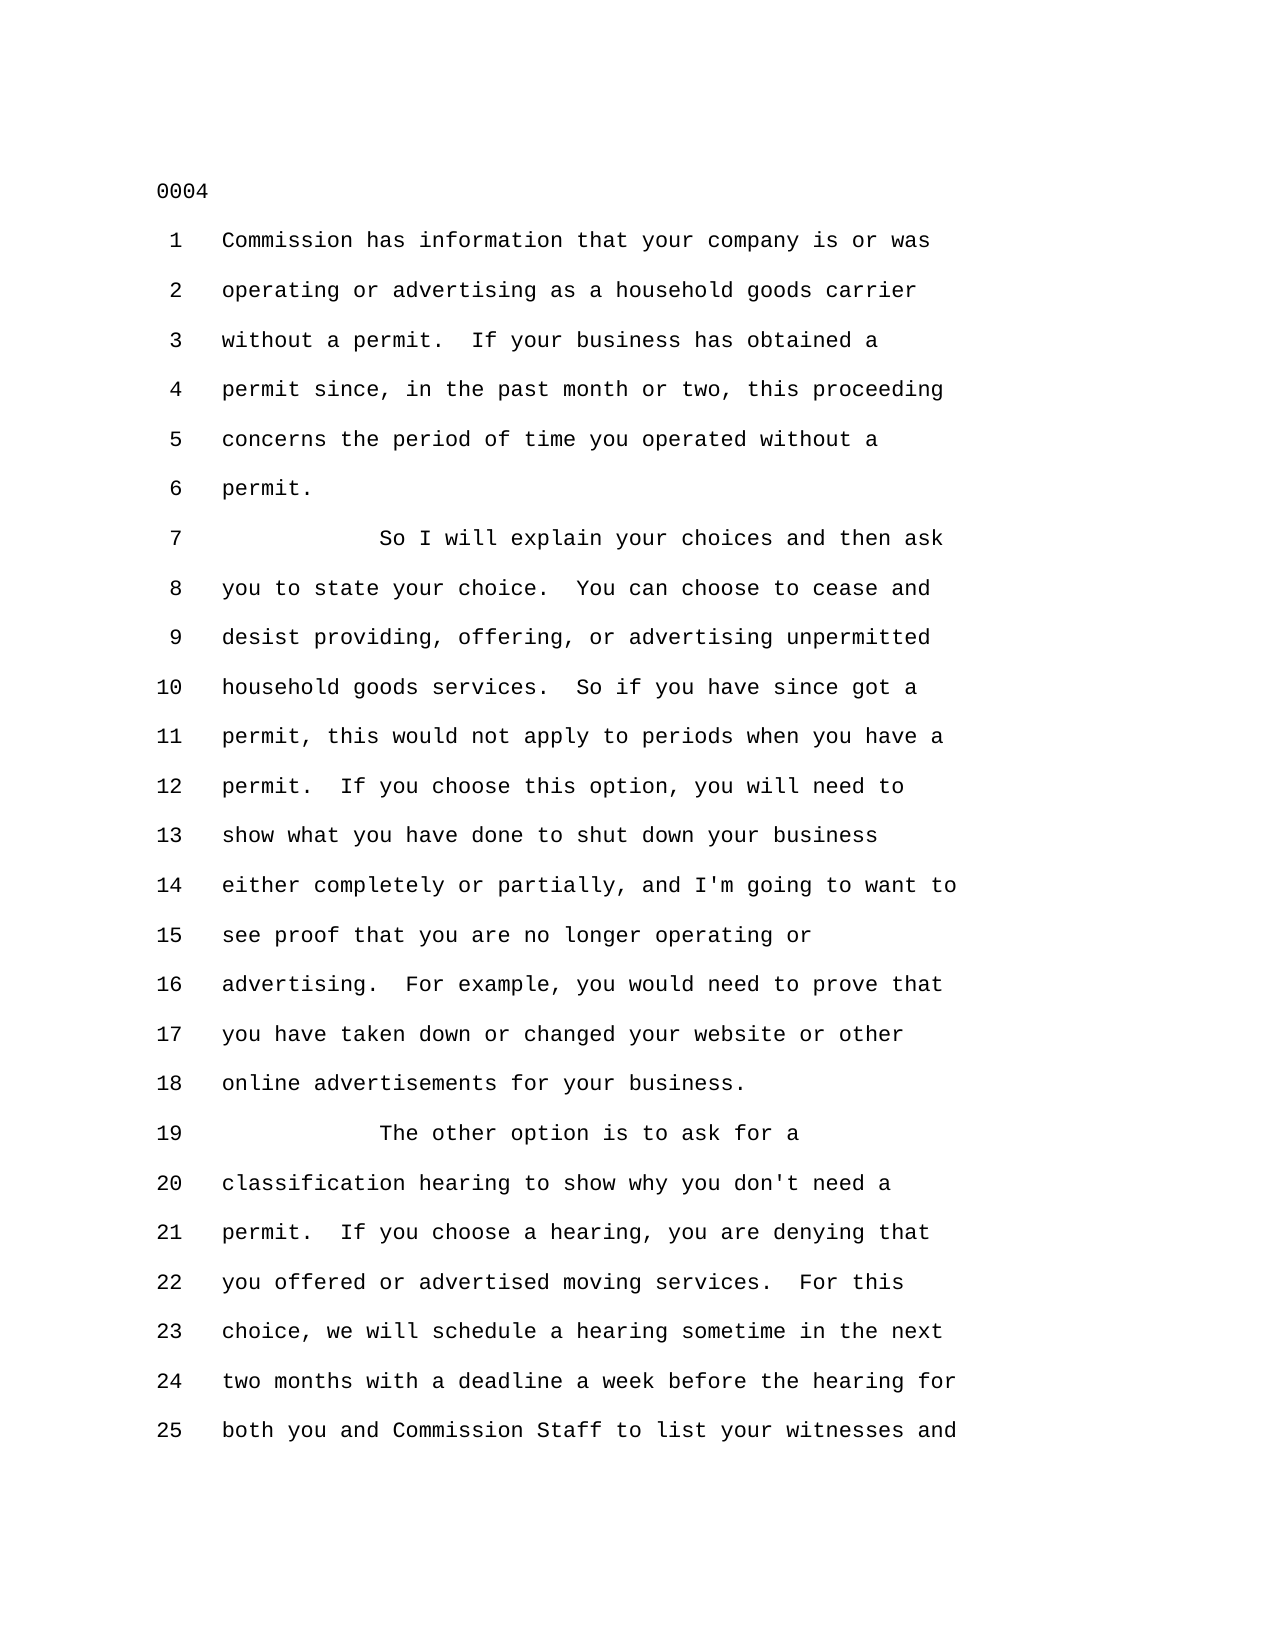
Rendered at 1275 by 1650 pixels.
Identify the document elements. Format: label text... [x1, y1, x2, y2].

text 22 you offered or advertised moving services. For this [156, 1271, 1119, 1296]
text 12 permit. If you choose this option, you will need to [156, 775, 1119, 800]
text 3 without a permit. If your business has obtained a [156, 329, 1119, 353]
text 20 classification hearing to show why you don't need a [156, 1172, 1119, 1196]
text 16 advertising. For example, you would need to prove that [156, 973, 1119, 998]
text 14 either completely or partially, and I'm going to want to [156, 874, 1119, 899]
text 9 desist providing, offering, or advertising unpermitted [156, 626, 1119, 651]
text 5 concerns the period of time you operated without a [156, 428, 1119, 453]
text 19 The other option is to ask for a [156, 1122, 1119, 1147]
text 2 operating or advertising as a household goods carrier [156, 279, 1119, 304]
text 21 permit. If you choose a hearing, you are denying that [156, 1221, 1119, 1246]
text 17 you have taken down or changed your website or other [156, 1023, 1119, 1048]
text 13 show what you have done to shut down your business [156, 824, 1119, 849]
text 0004 [156, 180, 1119, 205]
text 18 online advertisements for your business. [156, 1072, 1119, 1097]
text 23 choice, we will schedule a hearing sometime in the next [156, 1320, 1119, 1345]
text 6 permit. [156, 477, 1119, 502]
text 4 permit since, in the past month or two, this proceeding [156, 378, 1119, 403]
text 1 Commission has information that your company is or was [156, 229, 1119, 254]
text 11 permit, this would not apply to periods when you have a [156, 725, 1119, 750]
text 24 two months with a deadline a week before the hearing for [156, 1370, 1119, 1395]
text 25 both you and Commission Staff to list your witnesses and [156, 1419, 1119, 1444]
text 15 see proof that you are no longer operating or [156, 924, 1119, 948]
text 10 household goods services. So if you have since got a [156, 676, 1119, 701]
text 8 you to state your choice. You can choose to cease and [156, 577, 1119, 601]
text 7 So I will explain your choices and then ask [156, 527, 1119, 552]
